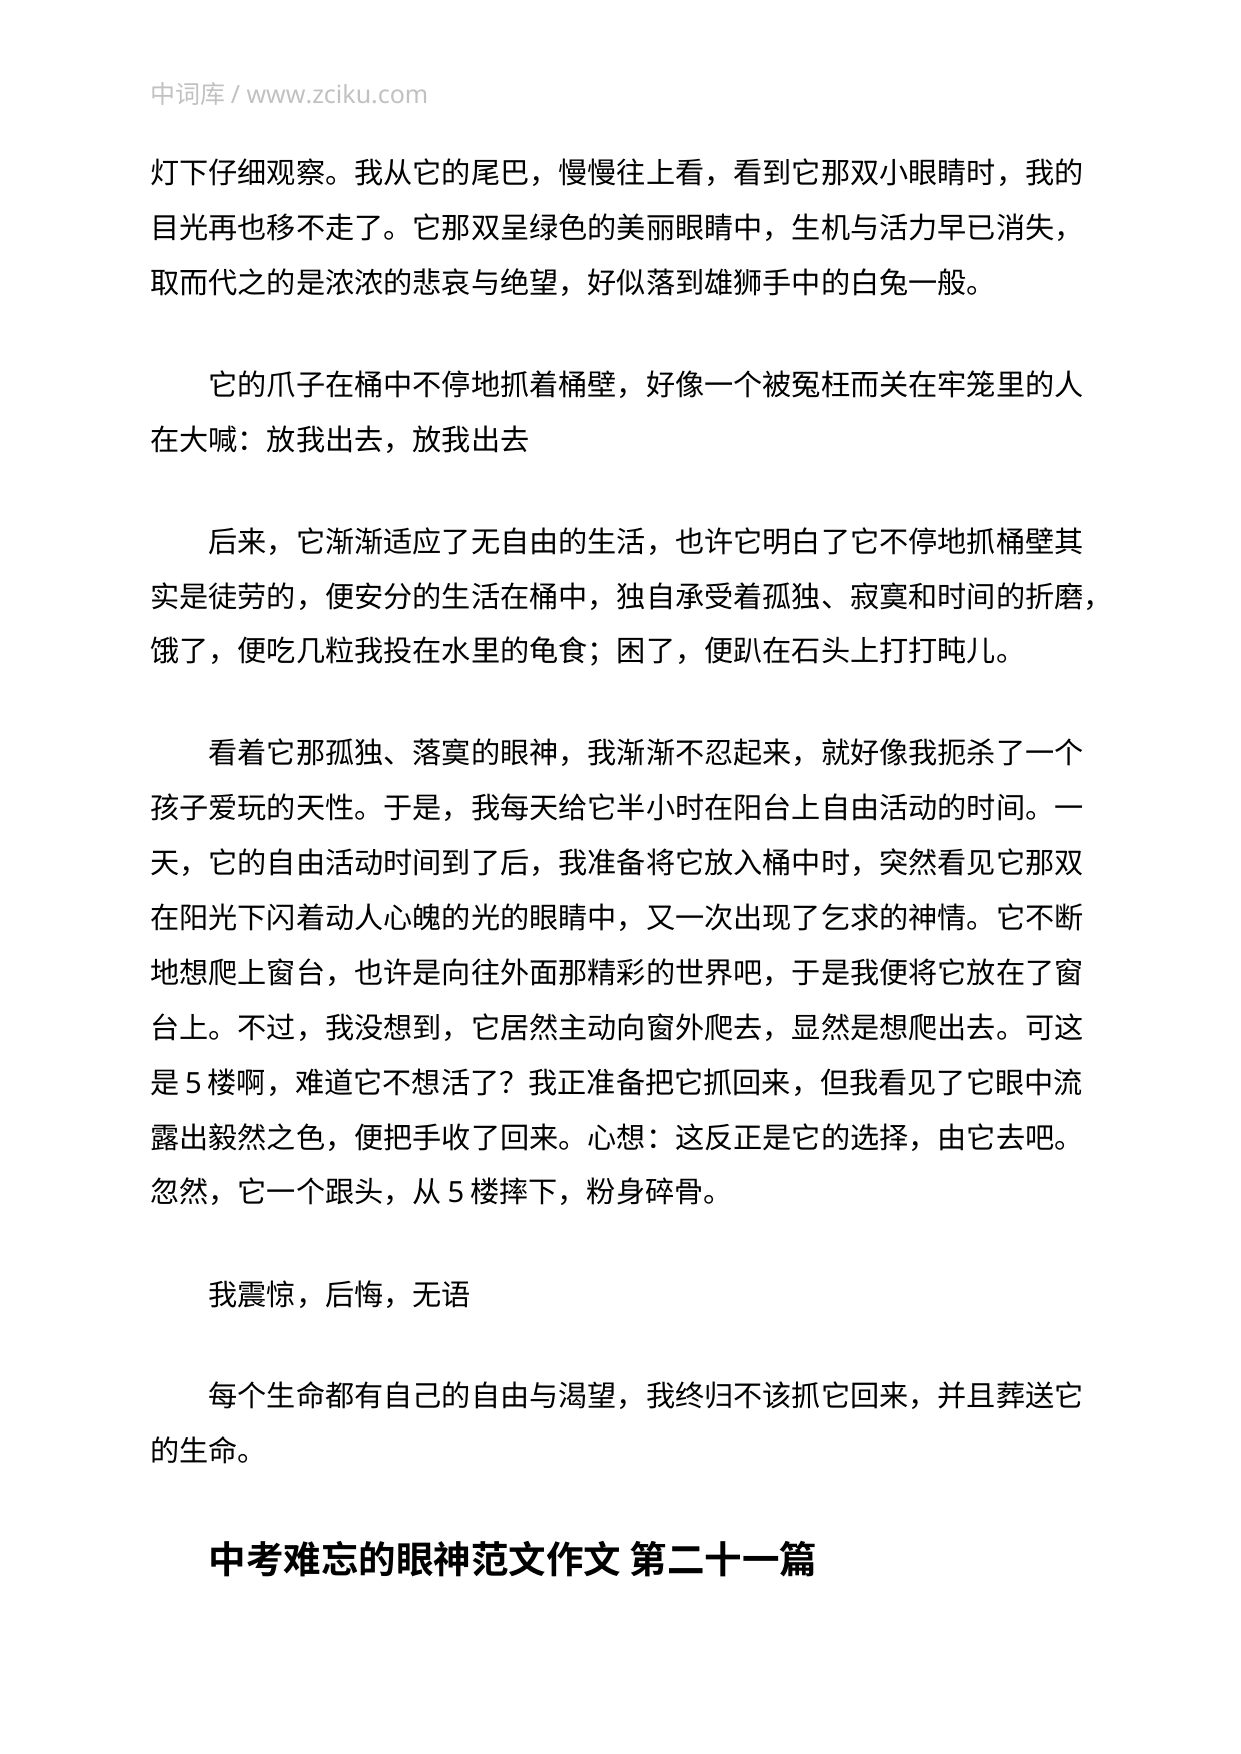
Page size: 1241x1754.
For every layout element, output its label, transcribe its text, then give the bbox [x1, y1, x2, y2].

text 它的爪子在桶中不停地抓着桶壁，好像一个被冤枉而关在牢笼里的人在大喊：放我出去，放我出去 [150, 362, 1090, 459]
text 中考难忘的眼神范文作文 第二十一篇 [150, 1529, 1090, 1584]
text 每个生命都有自己的自由与渴望，我终归不该抓它回来，并且葬送它的生命。 [150, 1373, 1090, 1470]
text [150, 150, 1090, 302]
text 后来，它渐渐适应了无自由的生活，也许它明白了它不停地抓桶壁其实是徒劳的，便安分的生活在桶中，独自承受着孤独、寂寞和时间的折磨，饿了，便吃几粒我投在水里的龟食；困了，便趴在石头上打打盹儿。 [150, 518, 1090, 670]
text 我震惊，后悔，无语 [150, 1271, 1090, 1313]
text 看着它那孤独、落寞的眼神，我渐渐不忍起来，就好像我扼杀了一个孩子爱玩的天性。于是，我每天给它半小时在阳台上自由活动的时间。一天，它的自由活动时间到了后，我准备将它放入桶中时，突然看见它那双在阳光下闪着动人心魄的光的眼睛中，又一次出现了乞求的神情。它不断地想爬上窗台，也许是向往外面那精彩的世界吧，于是我便将它放在了窗台上。不过，我没想到，它居然主动向窗外爬去，显然是想爬出去。可这是5楼啊，难道它不想活了？我正准备把它抓回来，但我看见了它眼中流露出毅然之色，便把手收了回来。心想：这反正是它的选择，由它去吧。忽然，它一个跟头，从5楼摔下，粉身碎骨。 [150, 730, 1090, 1211]
